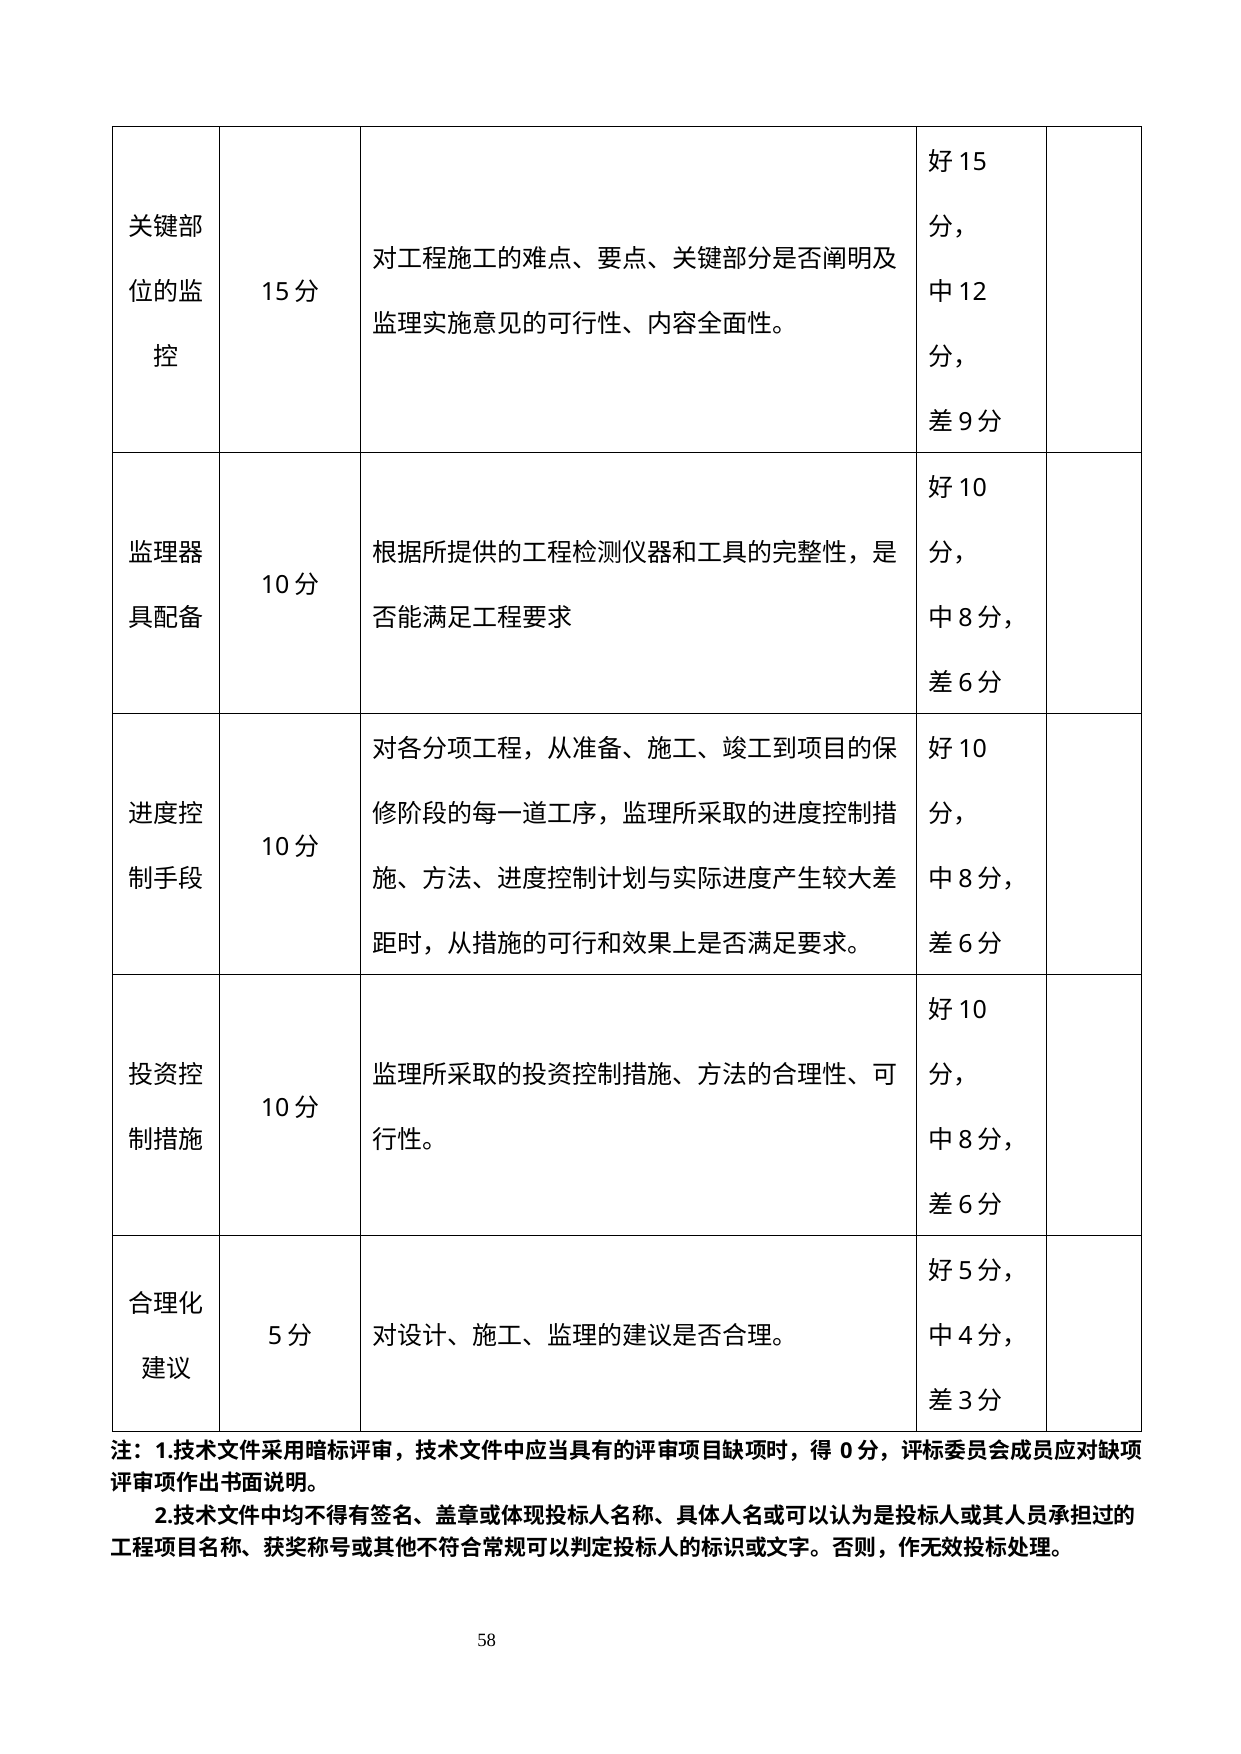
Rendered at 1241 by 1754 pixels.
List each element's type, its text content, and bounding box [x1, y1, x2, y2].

table_cell [1047, 453, 1141, 713]
table_cell [1047, 714, 1141, 974]
table_cell [1047, 127, 1141, 452]
table_cell 根据所提供的工程检测仪器和工具的完整性，是否能满足工程要求 [361, 453, 916, 713]
table_cell 好10分， 中8分， 差6分 [917, 975, 1046, 1235]
table_cell 对设计、施工、监理的建议是否合理。 [361, 1236, 916, 1431]
table_cell 好10分， 中8分， 差6分 [917, 714, 1046, 974]
table_cell 好5分， 中4分， 差3分 [917, 1236, 1046, 1431]
table_cell 15分 [220, 127, 360, 452]
table_cell 好15分， 中12分， 差9分 [917, 127, 1046, 452]
text 注：1.技术文件采用暗标评审，技术文件中应当具有的评审项目缺项时，得0分，评标委员会成员应对缺项评审项作出书面说明。 [110, 1432, 1144, 1497]
table_cell 对工程施工的难点、要点、关键部分是否阐明及监理实施意见的可行性、内容全面性。 [361, 127, 916, 452]
table_cell 5分 [220, 1236, 360, 1431]
table_cell 投资控制措施 [113, 975, 219, 1235]
table_cell 10分 [220, 975, 360, 1235]
table_cell [1047, 1236, 1141, 1431]
table_cell 10分 [220, 714, 360, 974]
table_cell 监理所采取的投资控制措施、方法的合理性、可行性。 [361, 975, 916, 1235]
table_cell 好10分， 中8分， 差6分 [917, 453, 1046, 713]
text 2.技术文件中均不得有签名、盖章或体现投标人名称、具体人名或可以认为是投标人或其人员承担过的工程项目名称、获奖称号或其他不符合常规可以判定投标人的标识或文字。否则，作无效投标处理。 [110, 1497, 1144, 1562]
table_cell 合理化建议 [113, 1236, 219, 1431]
table_cell 关键部位的监控 [113, 127, 219, 452]
table_cell 10分 [220, 453, 360, 713]
table_cell 进度控制手段 [113, 714, 219, 974]
table_cell [1047, 975, 1141, 1235]
table_cell 监理器具配备 [113, 453, 219, 713]
table_cell 对各分项工程，从准备、施工、竣工到项目的保修阶段的每一道工序，监理所采取的进度控制措施、方法、进度控制计划与实际进度产生较大差距时，从措施的可行和效果上是否满足要求。 [361, 714, 916, 974]
